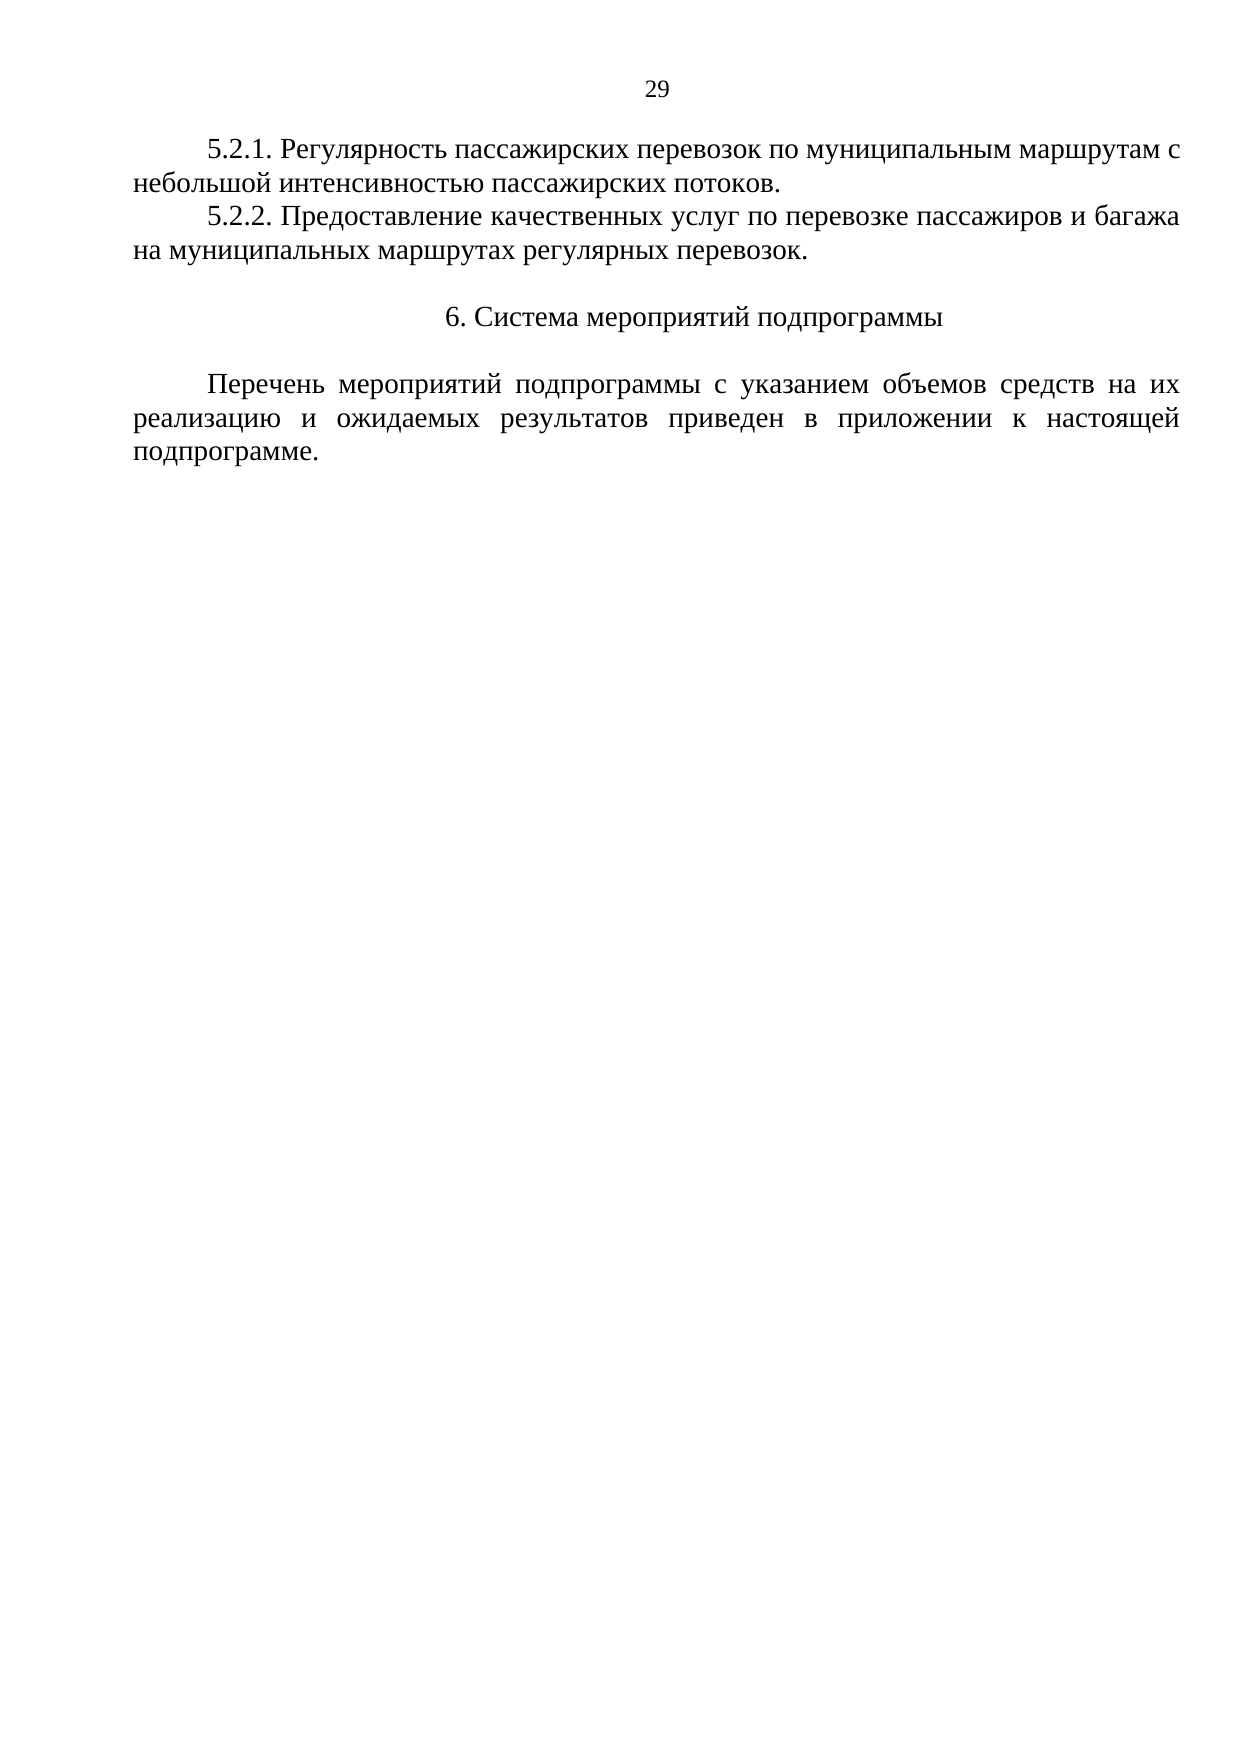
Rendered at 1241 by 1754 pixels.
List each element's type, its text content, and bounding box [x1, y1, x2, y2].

text 5.2.1. Регулярность пассажирских перевозок по муниципальным маршрутам с небольшой интенсивностью пассажирских потоков. [133, 131, 1181, 198]
text 6. Система мероприятий подпрограммы [133, 299, 1181, 333]
text 5.2.2. Предоставление качественных услуг по перевозке пассажиров и багажа на муниципальных маршрутах регулярных перевозок. [133, 198, 1181, 266]
text Перечень мероприятий подпрограммы с указанием объемов средств на их реализацию и ожидаемых результатов приведен в приложении к настоящей подпрограмме. [133, 366, 1181, 467]
